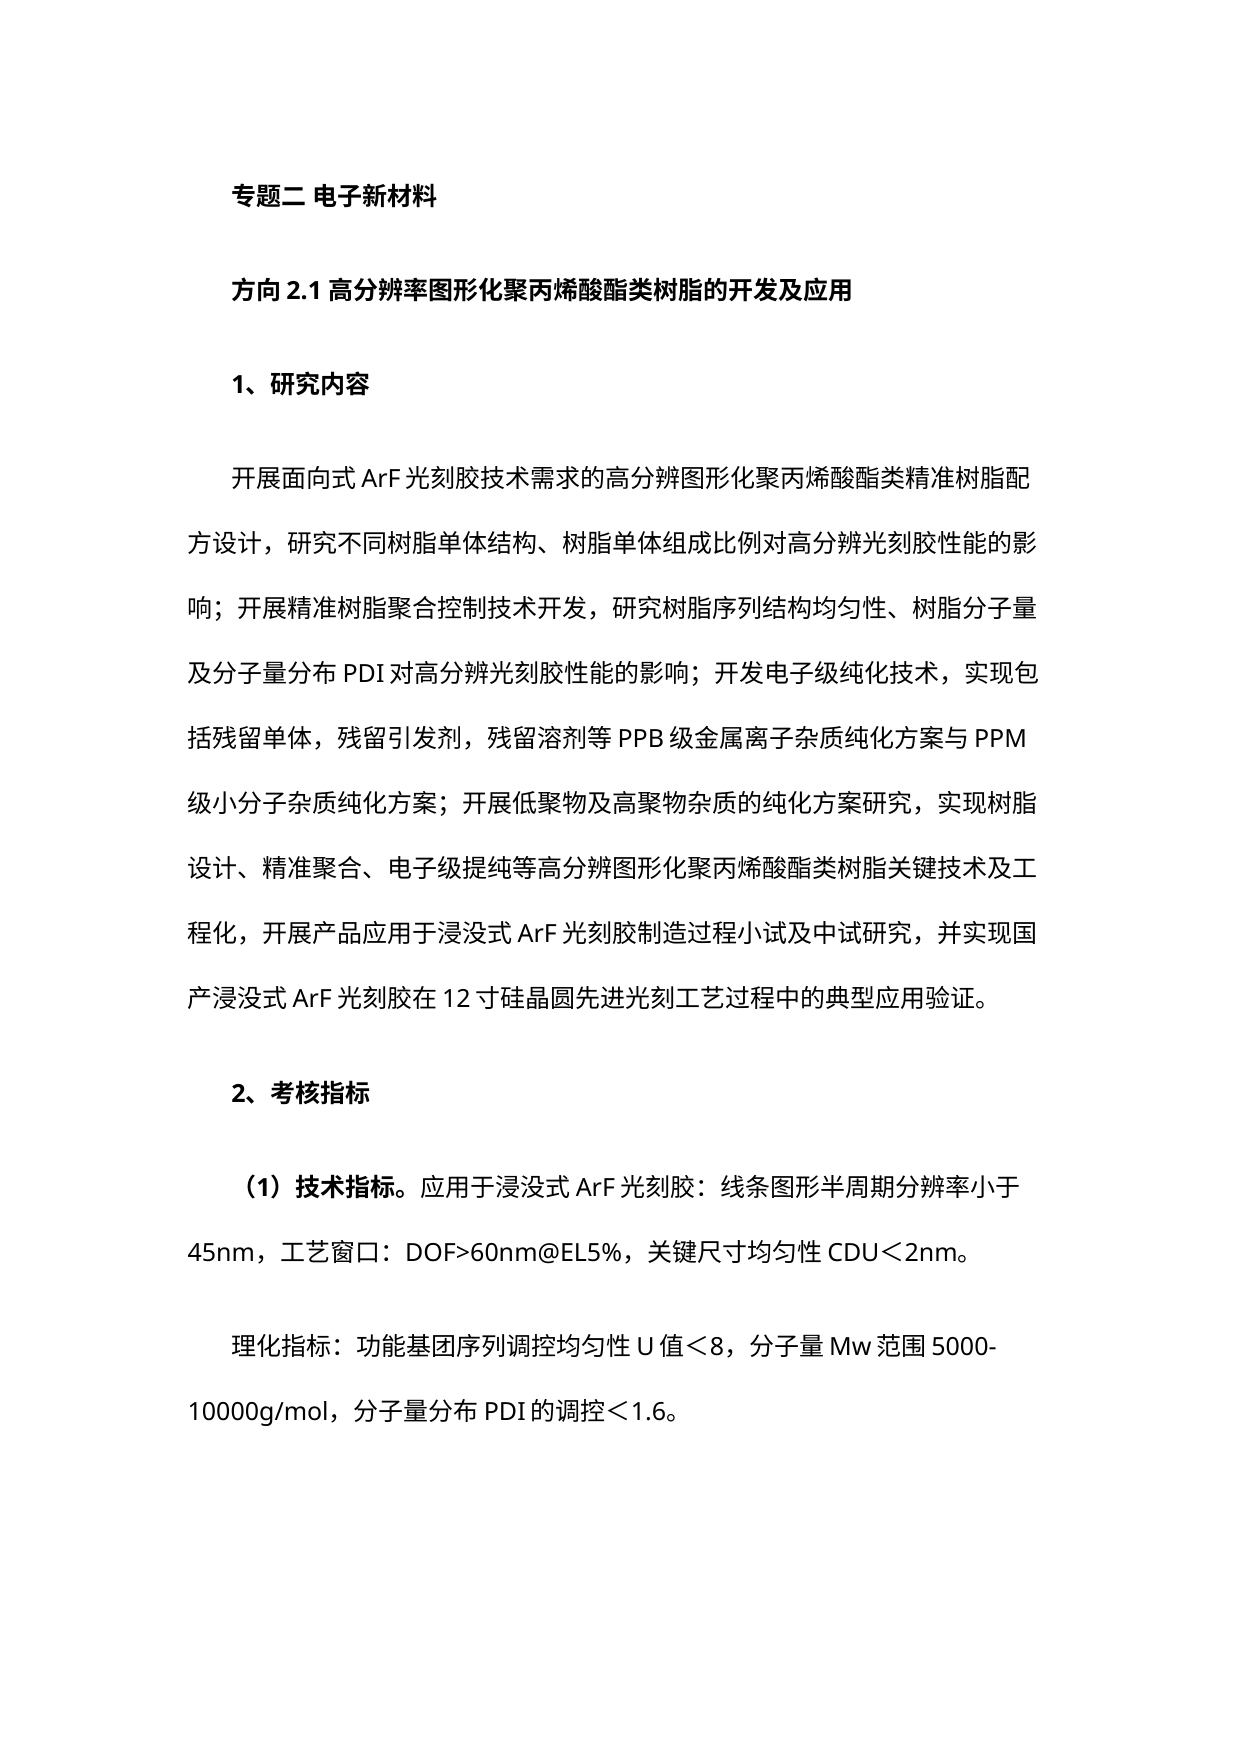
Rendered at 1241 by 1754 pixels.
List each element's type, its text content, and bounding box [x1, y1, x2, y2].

text 理化指标：功能基团序列调控均匀性U值＜8，分子量Mw范围5000-10000g/mol，分子量分布PDI的调控＜1.6。 [187, 1312, 1053, 1442]
text 1、研究内容 [187, 350, 1053, 415]
text 专题二 电子新材料 [187, 162, 1053, 227]
text 开展面向式ArF光刻胶技术需求的高分辨图形化聚丙烯酸酯类精准树脂配方设计，研究不同树脂单体结构、树脂单体组成比例对高分辨光刻胶性能的影响；开展精准树脂聚合控制技术开发，研究树脂序列结构均匀性、树脂分子量及分子量分布PDI对高分辨光刻胶性能的影响；开发电子级纯化技术，实现包括残留单体，残留引发剂，残留溶剂等PPB级金属离子杂质纯化方案与PPM级小分子杂质纯化方案；开展低聚物及高聚物杂质的纯化方案研究，实现树脂设计、精准聚合、电子级提纯等高分辨图形化聚丙烯酸酯类树脂关键技术及工程化，开展产品应用于浸没式ArF光刻胶制造过程小试及中试研究，并实现国产浸没式ArF光刻胶在12寸硅晶圆先进光刻工艺过程中的典型应用验证。 [187, 444, 1053, 1029]
text 方向2.1 高分辨率图形化聚丙烯酸酯类树脂的开发及应用 [187, 256, 1053, 321]
text 2、考核指标 [187, 1059, 1053, 1124]
text （1）技术指标。应用于浸没式ArF光刻胶：线条图形半周期分辨率小于45nm，工艺窗口：DOF>60nm@EL5%，关键尺寸均匀性CDU＜2nm。 [187, 1153, 1053, 1283]
